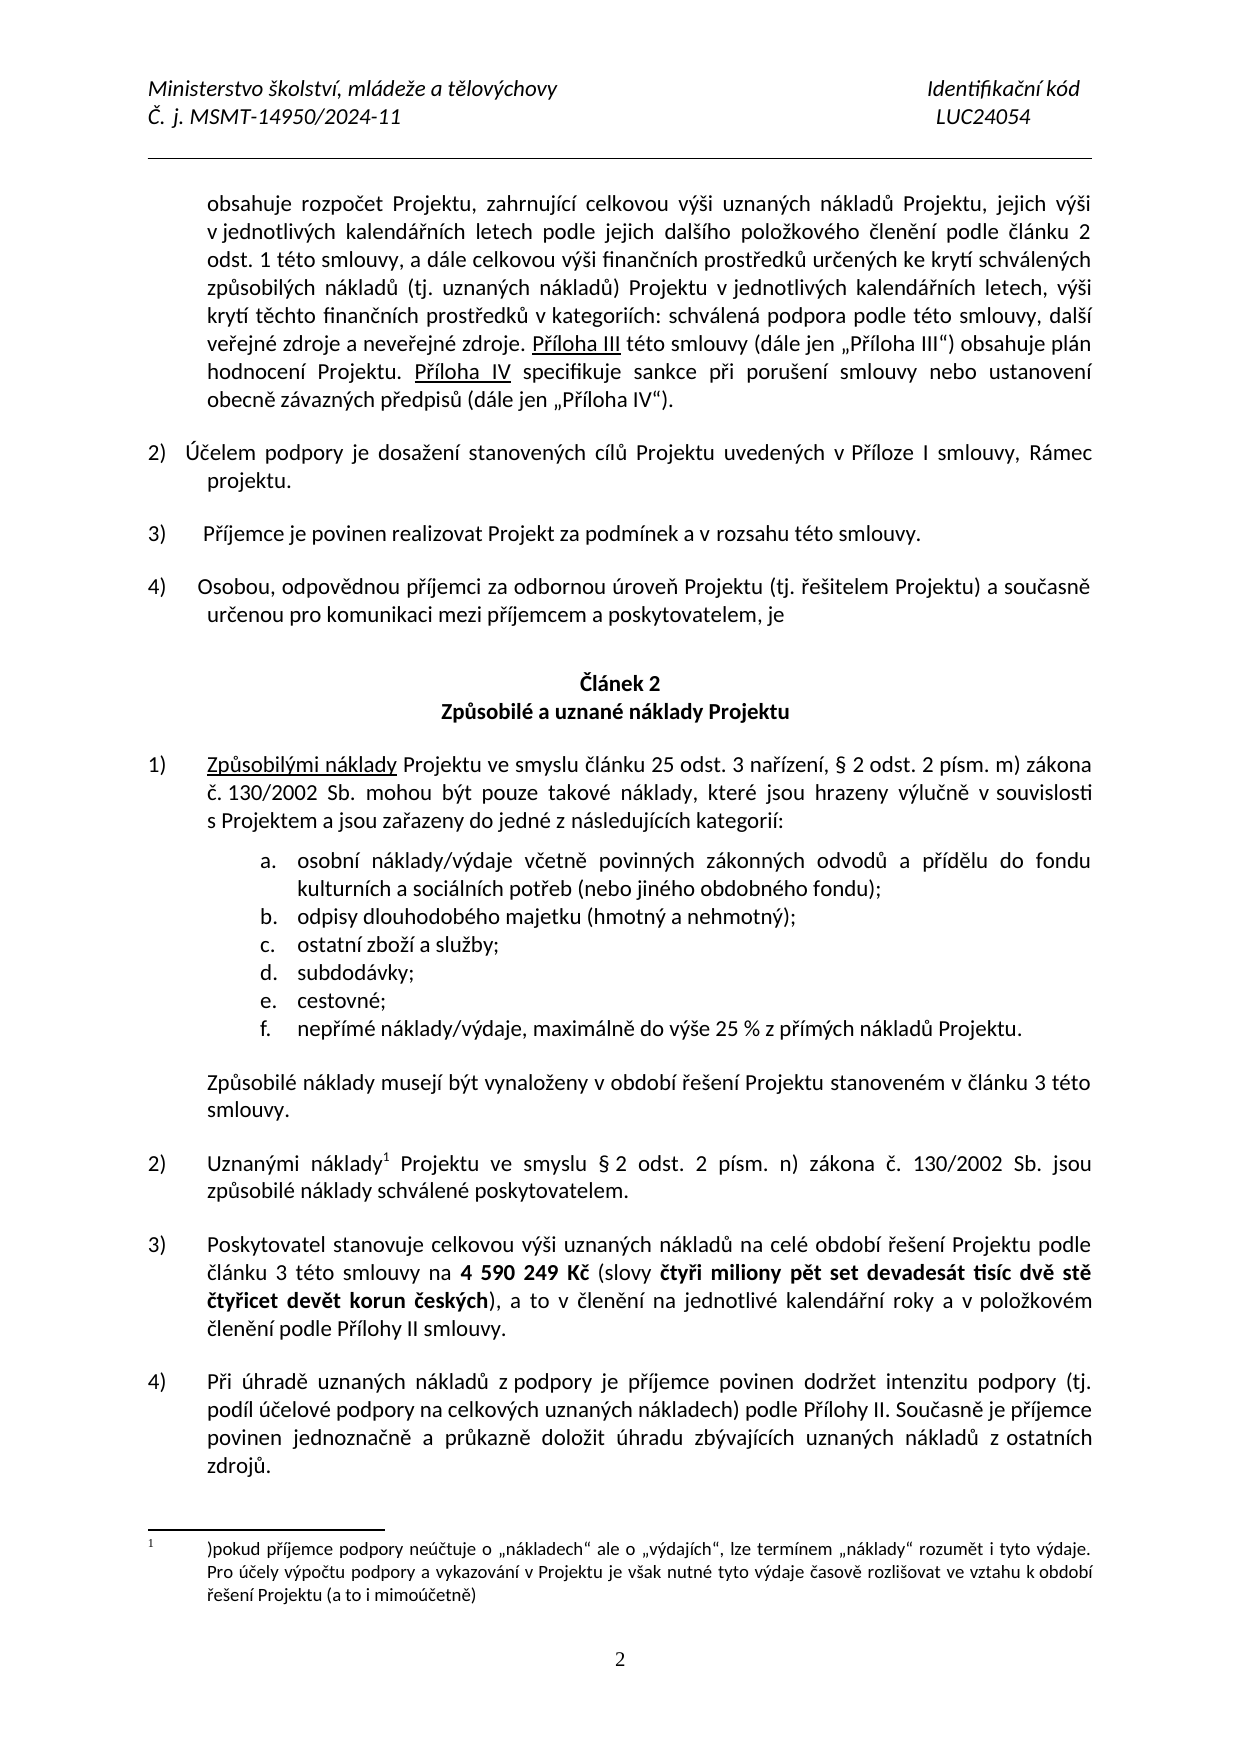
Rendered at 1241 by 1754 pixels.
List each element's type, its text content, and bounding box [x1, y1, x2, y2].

list Uznanými náklady Projektu ve smyslu § 2 odst. 2 písm. n) zákona č. 130/2002 Sb. jsou způsobilé náklady schválené poskytovatelem. [148, 1149, 1092, 1205]
list Příjemce je povinen realizovat Projekt za podmínek a v rozsahu této smlouvy. [148, 519, 1092, 547]
list Způsobilé náklady musejí být vynaloženy v období řešení Projektu stanoveném v článku 3 této smlouvy. [207, 1068, 1092, 1124]
list subdodávky; [260, 958, 1092, 987]
list Poskytovatel stanovuje celkovou výši uznaných nákladů na celé období řešení Projektu podle článku 3 této smlouvy na 4 590 249 Kč (slovy čtyři miliony pět set devadesát tisíc dvě stě čtyřicet devět korun českých), a to v členění na jednotlivé kalendářní roky a v položkovém členění podle Přílohy II smlouvy. [148, 1230, 1092, 1342]
list Způsobilými náklady Projektu ve smyslu článku 25 odst. 3 nařízení, § 2 odst. 2 písm. m) zákona č. 130/2002 Sb. mohou být pouze takové náklady, které jsou hrazeny výlučně v souvislosti s Projektem a jsou zařazeny do jedné z následujících kategorií: [148, 750, 1092, 834]
list osobní náklady/výdaje včetně povinných zákonných odvodů a přídělu do fondu kulturních a sociálních potřeb (nebo jiného obdobného fondu); [260, 846, 1092, 902]
list Osobou, odpovědnou příjemci za odbornou úroveň Projektu (tj. řešitelem Projektu) a současně určenou pro komunikaci mezi příjemcem a poskytovatelem, je [148, 572, 1092, 628]
list nepřímé náklady/výdaje, maximálně do výše 25 % z přímých nákladů Projektu. [260, 1014, 1092, 1043]
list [148, 189, 1092, 413]
list cestovné; [260, 987, 1092, 1014]
list odpisy dlouhodobého majetku (hmotný a nehmotný); [260, 902, 1092, 931]
text Způsobilé a uznané náklady Projektu [148, 697, 1092, 725]
list Při úhradě uznaných nákladů z podpory je příjemce povinen dodržet intenzitu podpory (tj. podíl účelové podpory na celkových uznaných nákladech) podle Přílohy II. Současně je příjemce povinen jednoznačně a průkazně doložit úhradu zbývajících uznaných nákladů z ostatních zdrojů. [148, 1367, 1092, 1479]
list Účelem podpory je dosažení stanovených cílů Projektu uvedených v Příloze I smlouvy, Rámec projektu. [148, 438, 1092, 494]
list ostatní zboží a služby; [260, 931, 1092, 958]
